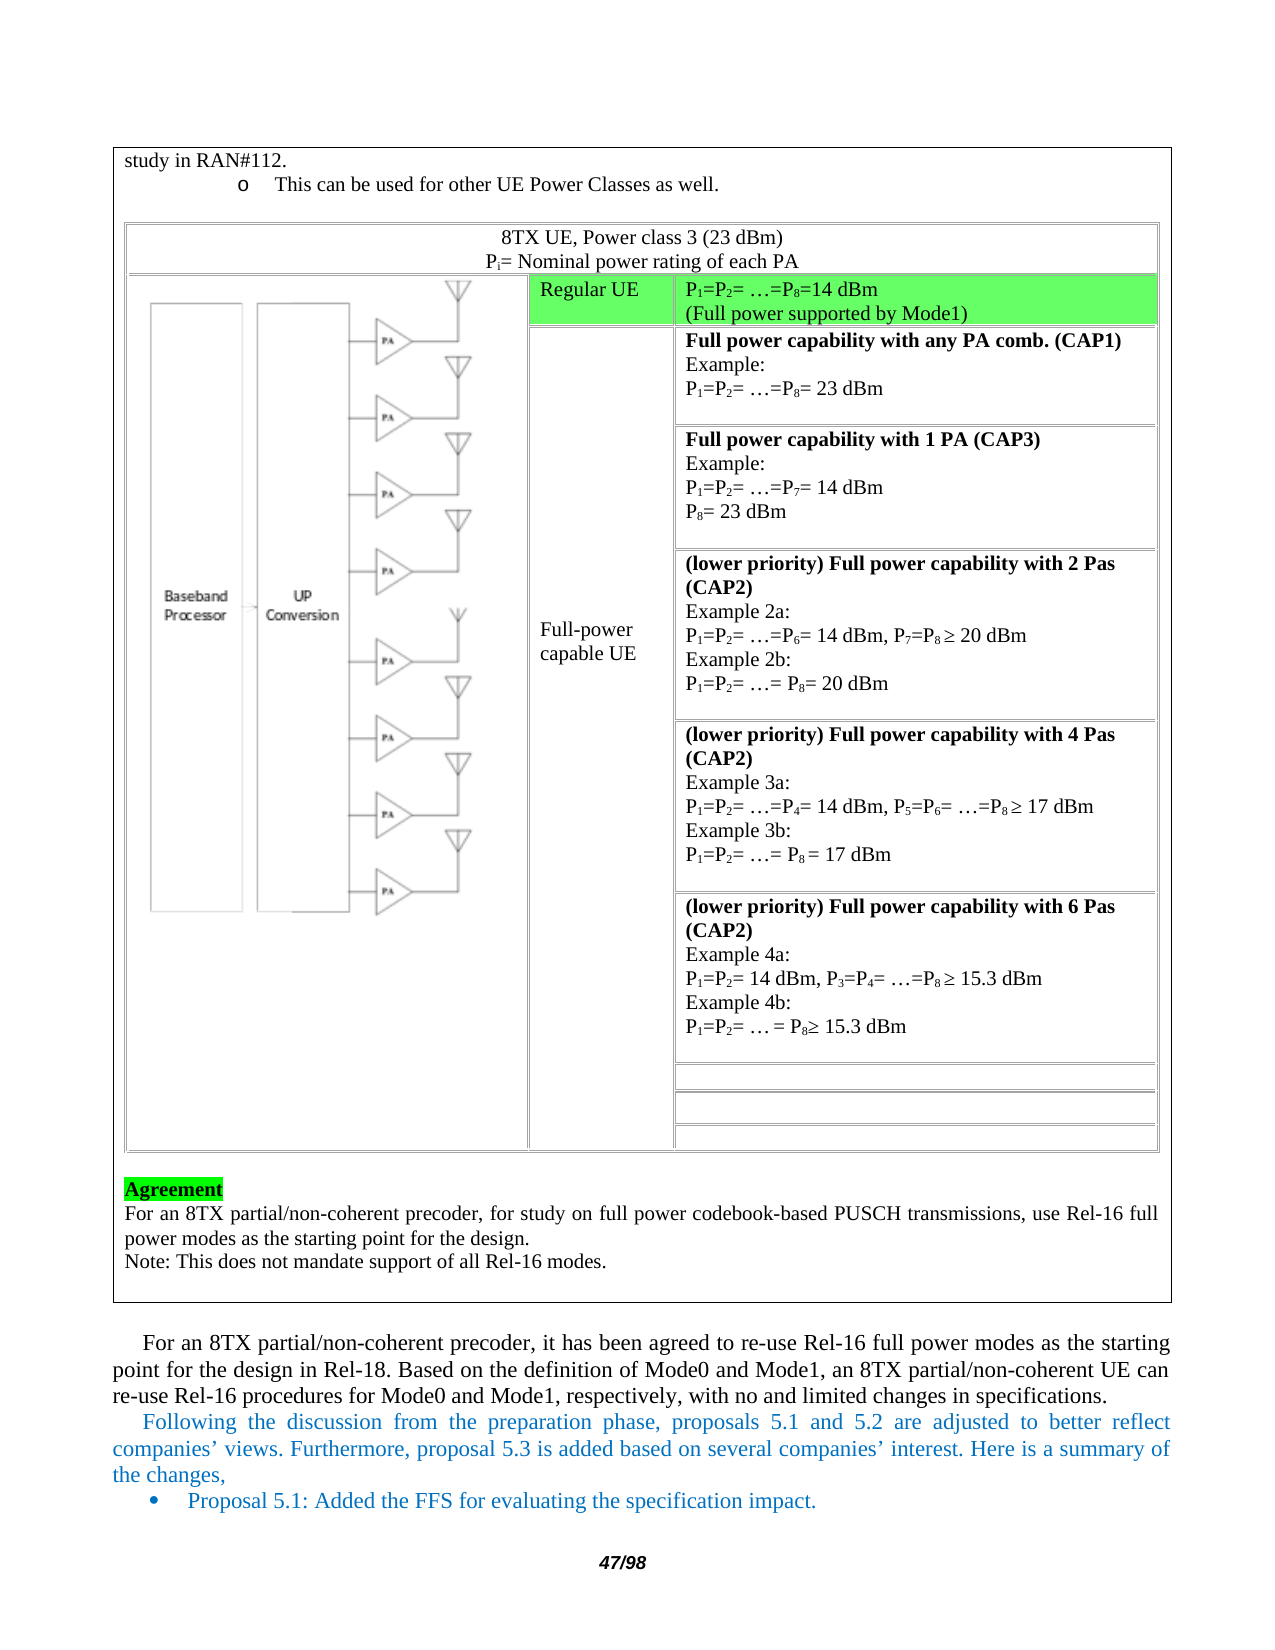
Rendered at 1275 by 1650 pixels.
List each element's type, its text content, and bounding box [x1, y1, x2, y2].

text For an 8TX partial/non-coherent precoder, it has been agreed to re-use Rel-16 full power modes as the starting point for the design in Rel-18. Based on the definition of Mode0 and Mode1, an 8TX partial/non-coherent UE can re-use Rel-16 procedures for Mode0 and Mode1, respectively, with no and limited changes in specifications. [112, 1329, 1172, 1408]
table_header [114, 148, 1171, 1302]
text Following the discussion from the preparation phase, proposals 5.1 and 5.2 are adjusted to better reflect companies’ views. Furthermore, proposal 5.3 is added based on several companies’ interest. Here is a summary of the changes, [112, 1408, 1172, 1487]
list Proposal 5.1: Added the FFS for evaluating the specification impact. [150, 1487, 1172, 1514]
